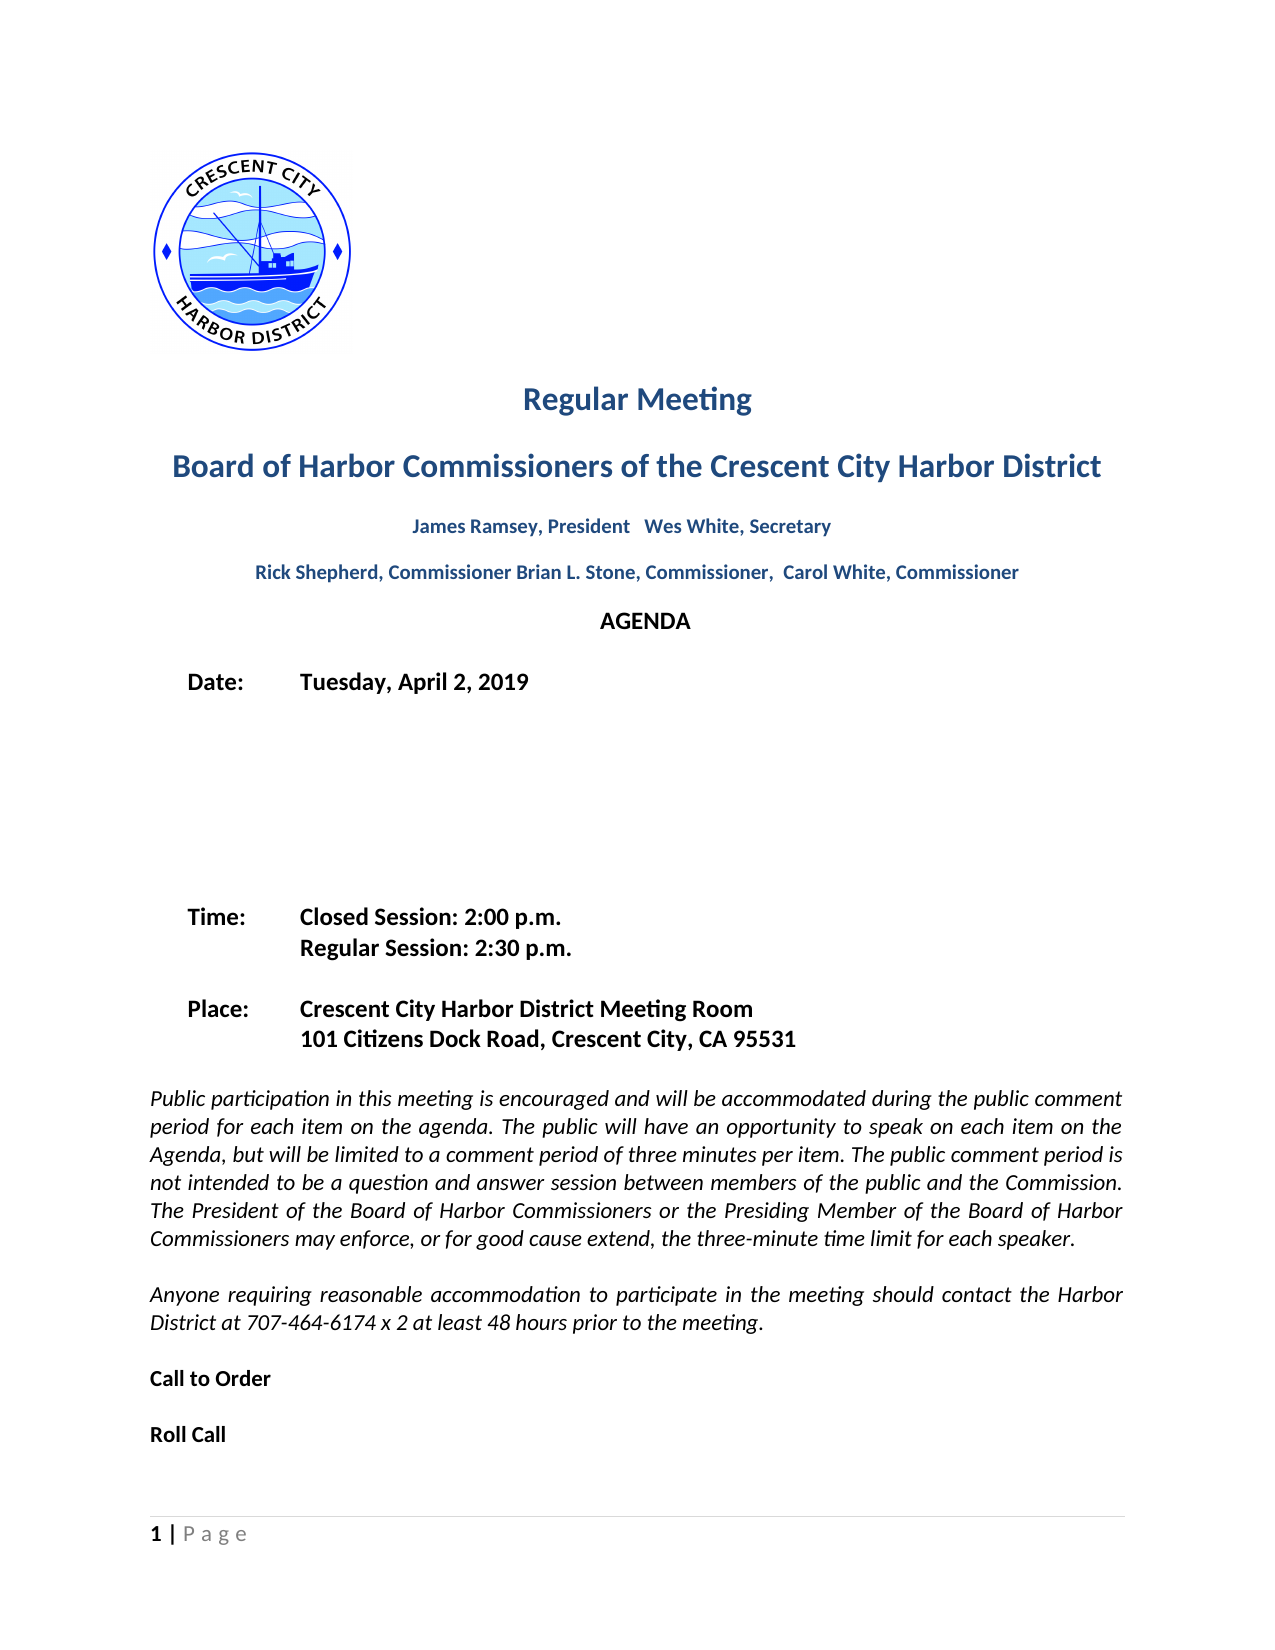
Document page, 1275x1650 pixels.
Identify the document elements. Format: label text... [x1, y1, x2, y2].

picture [150, 150, 354, 354]
text Call to Order [150, 1364, 1087, 1393]
text Date: Tuesday, April 2, 2019 [187, 666, 1125, 697]
text AGENDA [150, 605, 1125, 636]
text Regular Session: 2:30 p.m. [187, 932, 1125, 962]
text Public participation in this meeting is encouraged and will be accommodated during the public comment period for each item on the agenda. The public will have an opportunity to speak on each item on the Agenda, but will be limited to a comment period of three minutes per item. The public comment period is not intended to be a question and answer session between members of the public and the Commission. The President of the Board of Harbor Commissioners or the Presiding Member of the Board of Harbor Commissioners may enforce, or for good cause extend, the three-minute time limit for each speaker. [150, 1084, 1125, 1252]
text 101 Citizens Dock Road, Crescent City, CA 95531 [262, 1023, 1125, 1054]
text Regular Meeting [150, 378, 1125, 418]
text Anyone requiring reasonable accommodation to participate in the meeting should contact the Harbor District at 707-464-6174 x 2 at least 48 hours prior to the meeting. [150, 1281, 1125, 1337]
text Time: Closed Session: 2:00 p.m. [187, 901, 1125, 932]
text Board of Harbor Commissioners of the Crescent City Harbor District [150, 445, 1125, 486]
text Rick Shepherd, Commissioner Brian L. Stone, Commissioner, Carol White, Commissioner [150, 559, 1125, 584]
text Place: Crescent City Harbor District Meeting Room [187, 993, 1125, 1023]
text Roll Call [150, 1421, 1087, 1449]
text James Ramsey, President Wes White, Secretary [150, 513, 1125, 538]
